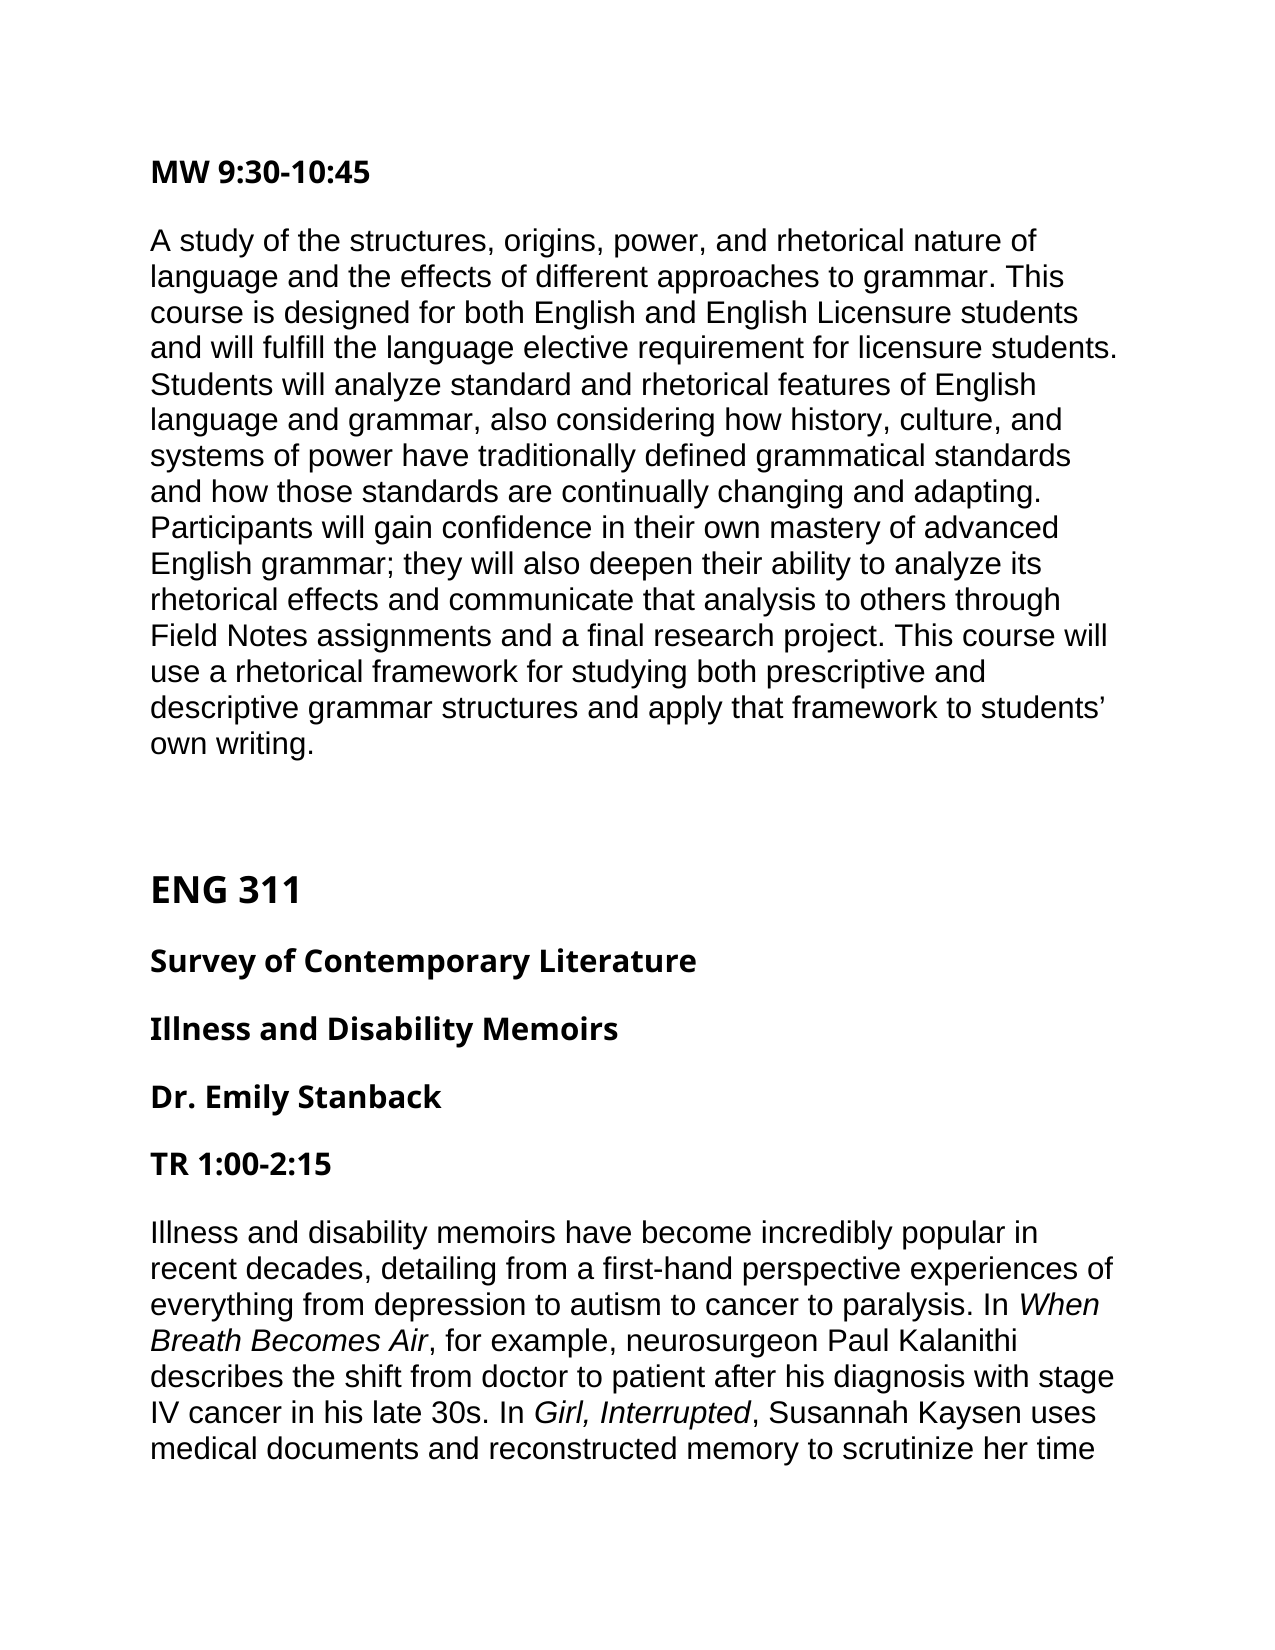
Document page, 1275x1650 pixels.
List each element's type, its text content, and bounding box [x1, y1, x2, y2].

text Dr. Emily Stanback [150, 1075, 1125, 1117]
text A study of the structures, origins, power, and rhetorical nature of language and the effects of different approaches to grammar. This course is designed for both English and English Licensure students and will fulfill the language elective requirement for licensure students. Students will analyze standard and rhetorical features of English language and grammar, also considering how history, culture, and systems of power have traditionally defined grammatical standards and how those standards are continually changing and adapting. Participants will gain confidence in their own mastery of advanced English grammar; they will also deepen their ability to analyze its rhetorical effects and communicate that analysis to others through Field Notes assignments and a final research project. This course will use a rhetorical framework for studying both prescriptive and descriptive grammar structures and apply that framework to students’ own writing. [150, 222, 1125, 761]
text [150, 1214, 1125, 1466]
text ENG 311 [150, 863, 1125, 914]
text TR 1:00-2:15 [150, 1142, 1125, 1185]
text MW 9:30-10:45 [150, 150, 1125, 193]
text Survey of Contemporary Literature [150, 939, 1125, 982]
text Illness and Disability Memoirs [150, 1007, 1125, 1050]
